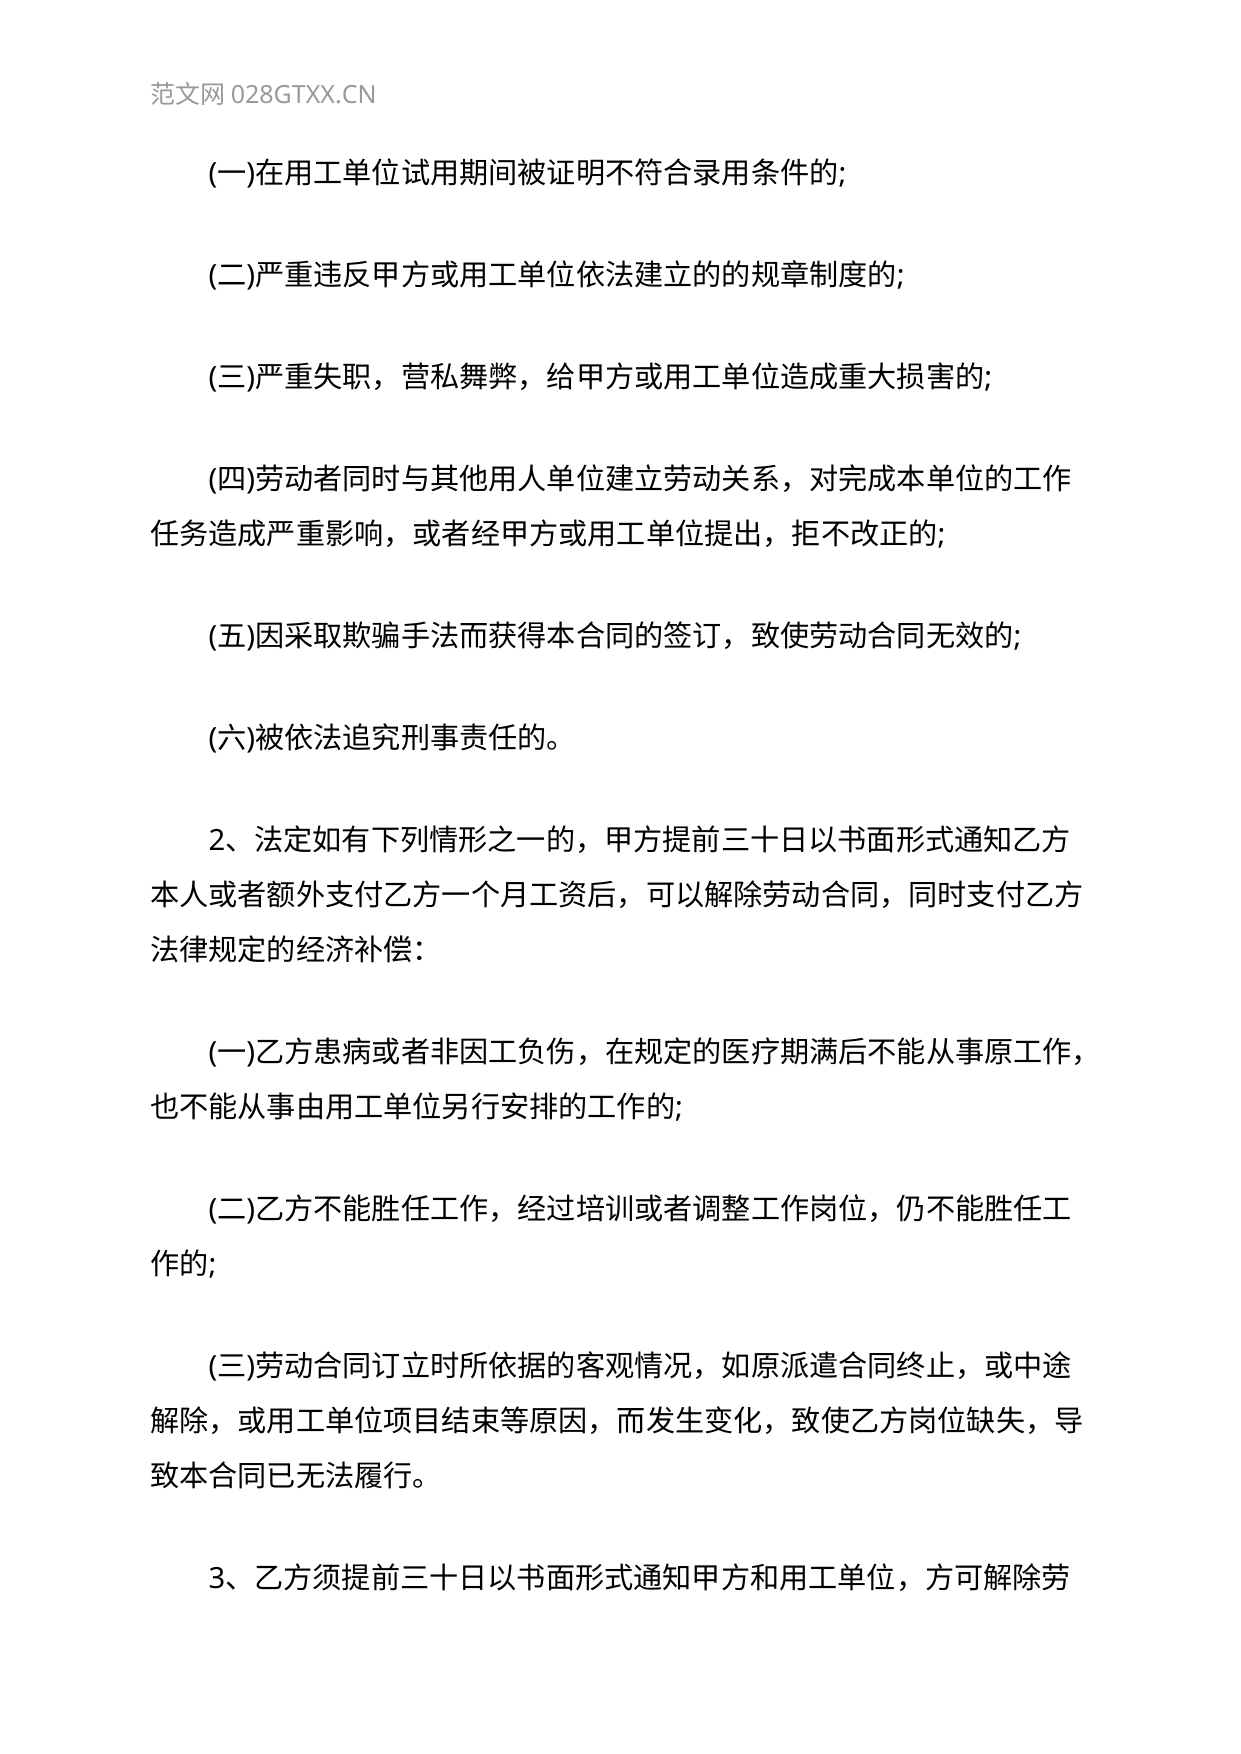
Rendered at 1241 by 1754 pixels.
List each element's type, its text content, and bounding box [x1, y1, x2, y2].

text (三)严重失职，营私舞弊，给甲方或用工单位造成重大损害的; [150, 354, 1090, 396]
text (六)被依法追究刑事责任的。 [150, 715, 1090, 757]
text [150, 1554, 1090, 1597]
text (四)劳动者同时与其他用人单位建立劳动关系，对完成本单位的工作任务造成严重影响，或者经甲方或用工单位提出，拒不改正的; [150, 456, 1090, 553]
text (二)严重违反甲方或用工单位依法建立的的规章制度的; [150, 252, 1090, 294]
text (二)乙方不能胜任工作，经过培训或者调整工作岗位，仍不能胜任工作的; [150, 1186, 1090, 1283]
text (三)劳动合同订立时所依据的客观情况，如原派遣合同终止，或中途解除，或用工单位项目结束等原因，而发生变化，致使乙方岗位缺失，导致本合同已无法履行。 [150, 1342, 1090, 1495]
text (五)因采取欺骗手法而获得本合同的签订，致使劳动合同无效的; [150, 613, 1090, 655]
text 2、法定如有下列情形之一的，甲方提前三十日以书面形式通知乙方本人或者额外支付乙方一个月工资后，可以解除劳动合同，同时支付乙方法律规定的经济补偿： [150, 817, 1090, 969]
text (一)乙方患病或者非因工负伤，在规定的医疗期满后不能从事原工作，也不能从事由用工单位另行安排的工作的; [150, 1028, 1090, 1126]
text (一)在用工单位试用期间被证明不符合录用条件的; [150, 150, 1090, 192]
